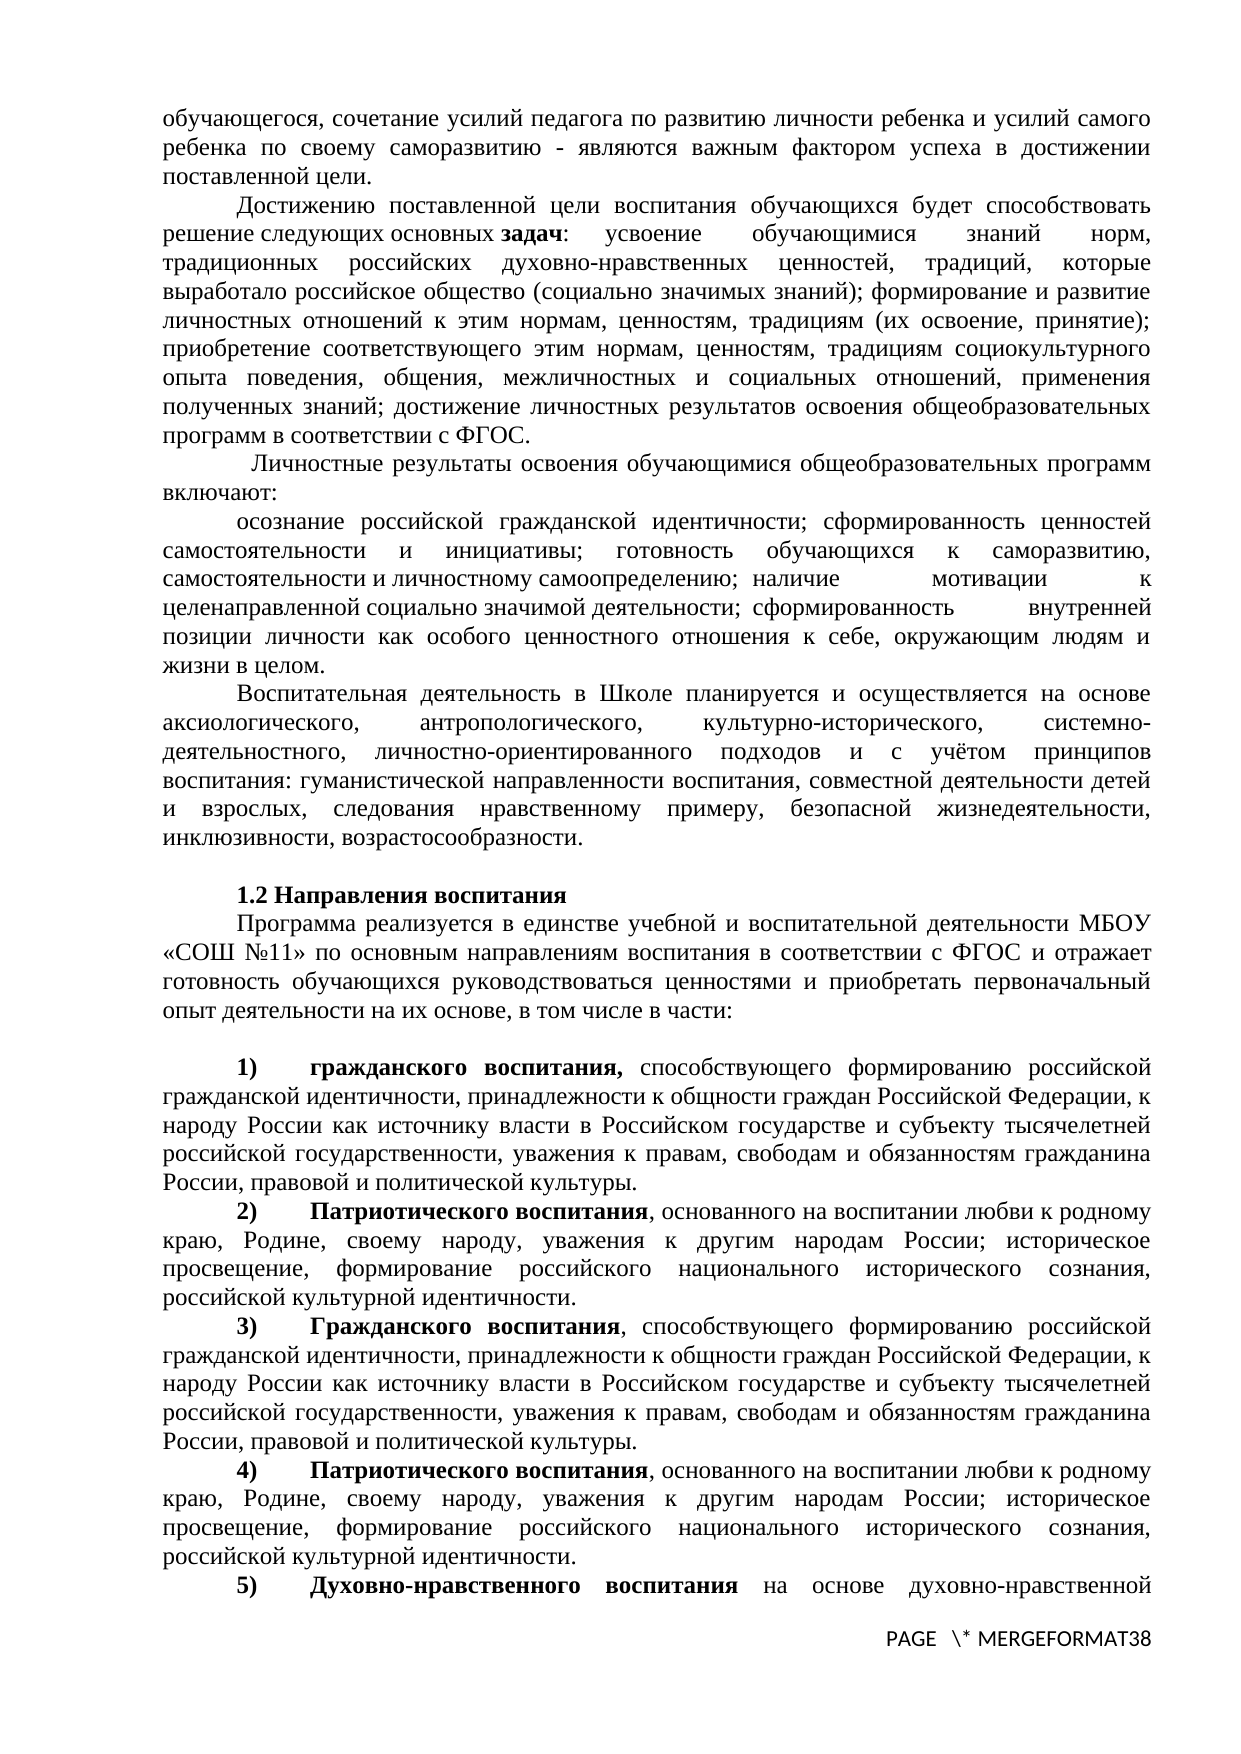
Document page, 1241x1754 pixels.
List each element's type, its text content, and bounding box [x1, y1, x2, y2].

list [162, 1570, 1152, 1598]
text осознание российской гражданской идентичности; сформированность ценностей самостоятельности и инициативы; готовность обучающихся к саморазвитию, самостоятельности и личностному самоопределению; наличие мотивации к целенаправленной социально значимой деятельности; сформированность внутренней позиции личности как особого ценностного отношения к себе, окружающим людям и жизни в целом. [162, 506, 1152, 678]
list Патриотического воспитания, основанного на воспитании любви к родному краю, Родине, своему народу, уважения к другим народам России; историческое просвещение, формирование российского национального исторического сознания, российской культурной идентичности. [162, 1455, 1152, 1570]
text Воспитательная деятельность в Школе планируется и осуществляется на основе аксиологического, антропологического, культурно-исторического, системно-деятельностного, личностно-ориентированного подходов и с учётом принципов воспитания: гуманистической направленности воспитания, совместной деятельности детей и взрослых, следования нравственному примеру, безопасной жизнедеятельности, инклюзивности, возрастосообразности. [162, 678, 1152, 851]
list Патриотического воспитания, основанного на воспитании любви к родному краю, Родине, своему народу, уважения к другим народам России; историческое просвещение, формирование российского национального исторического сознания, российской культурной идентичности. [162, 1196, 1152, 1311]
list Гражданского воспитания, способствующего формированию российской гражданской идентичности, принадлежности к общности граждан Российской Федерации, к народу России как источнику власти в Российском государстве и субъекту тысячелетней российской государственности, уважения к правам, свободам и обязанностям гражданина России, правовой и политической культуры. [162, 1311, 1152, 1455]
text Программа реализуется в единстве учебной и воспитательной деятельности МБОУ «СОШ №11» по основным направлениям воспитания в соответствии с ФГОС и отражает готовность обучающихся руководствоваться ценностями и приобретать первоначальный опыт деятельности на их основе, в том числе в части: [162, 908, 1152, 1023]
text 1.2 Направления воспитания [162, 880, 1152, 908]
text Достижению поставленной цели воспитания обучающихся будет способствовать решение следующих основных задач: усвоение обучающимися знаний норм, традиционных российских духовно-нравственных ценностей, традиций, которые выработало российское общество (социально значимых знаний); формирование и развитие личностных отношений к этим нормам, ценностям, традициям (их освоение, принятие); приобретение соответствующего этим нормам, ценностям, традициям социокультурного опыта поведения, общения, межличностных и социальных отношений, применения полученных знаний; достижение личностных результатов освоения общеобразовательных программ в соответствии с ФГОС. [162, 190, 1152, 448]
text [162, 103, 1152, 190]
text Личностные результаты освоения обучающимися общеобразовательных программ включают: [162, 448, 1152, 506]
list гражданского воспитания, способствующего формированию российской гражданской идентичности, принадлежности к общности граждан Российской Федерации, к народу России как источнику власти в Российском государстве и субъекту тысячелетней российской государственности, уважения к правам, свободам и обязанностям гражданина России, правовой и политической культуры. [162, 1052, 1152, 1196]
